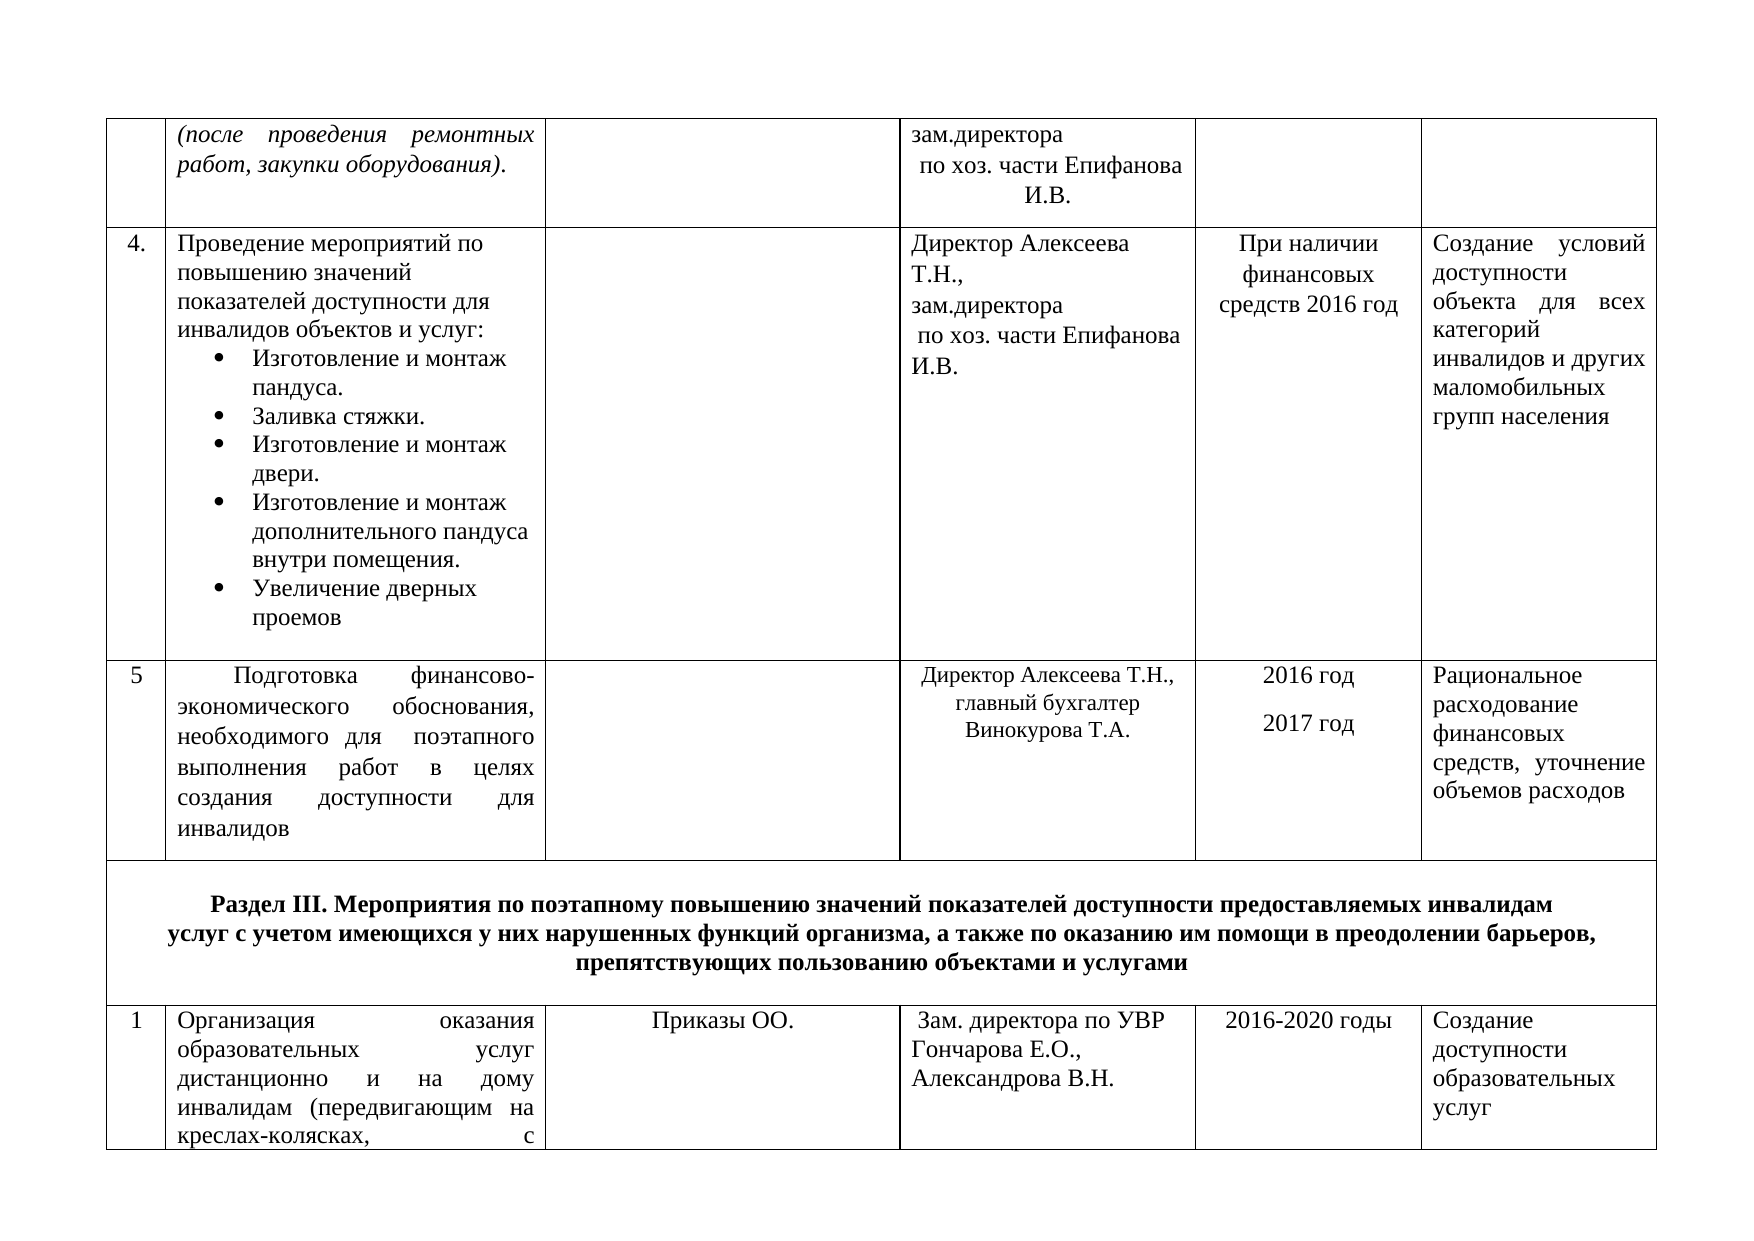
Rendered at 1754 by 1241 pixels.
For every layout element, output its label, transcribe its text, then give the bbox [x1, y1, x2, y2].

table_cell Рациональное расходование финансовых средств, уточнение объемов расходов [1422, 661, 1656, 860]
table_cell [166, 1006, 545, 1149]
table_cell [1196, 119, 1421, 227]
table_cell Проведение мероприятий по повышению значений показателей доступности для инвалидов объектов и услуг: Изготовление и монтаж пандуса. Заливка стяжки. Изготовление и монтаж двери. Изготовление и монтаж дополнительного пандуса внутри помещения. Увеличение дверных проемов [166, 228, 545, 659]
table_cell 5 [107, 661, 165, 860]
table_cell 2016-2020 годы [1196, 1006, 1421, 1149]
table_cell 1 [107, 1006, 165, 1149]
table_cell [546, 661, 899, 860]
table_cell 2016 год 2017 год [1196, 661, 1421, 860]
table_cell Директор Алексеева Т.Н., зам.директора по хоз. части Епифанова И.В. [901, 228, 1195, 659]
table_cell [1422, 1006, 1656, 1149]
table_cell 4. [107, 228, 165, 659]
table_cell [901, 1006, 1195, 1149]
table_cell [546, 119, 899, 227]
table_cell [1422, 119, 1656, 227]
table_cell [546, 228, 899, 659]
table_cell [166, 119, 545, 227]
table_cell Раздел III. Мероприятия по поэтапному повышению значений показателей доступности предоставляемых инвалидам услуг с учетом имеющихся у них нарушенных функций организма, а также по оказанию им помощи в преодолении барьеров, препятствующих пользованию объектами и услугами [107, 861, 1656, 1004]
table_cell Приказы ОО. [546, 1006, 899, 1149]
table_cell Создание условий доступности объекта для всех категорий инвалидов и других маломобильных групп населения [1422, 228, 1656, 659]
table_cell Подготовка финансово-экономического обоснования, необходимого для поэтапного выполнения работ в целях создания доступности для инвалидов [166, 661, 545, 860]
table_cell При наличии финансовых средств 2016 год [1196, 228, 1421, 659]
table_cell Директор Алексеева Т.Н., главный бухгалтер Винокурова Т.А. [901, 661, 1195, 860]
table_cell 3 [107, 119, 165, 227]
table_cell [901, 119, 1195, 227]
